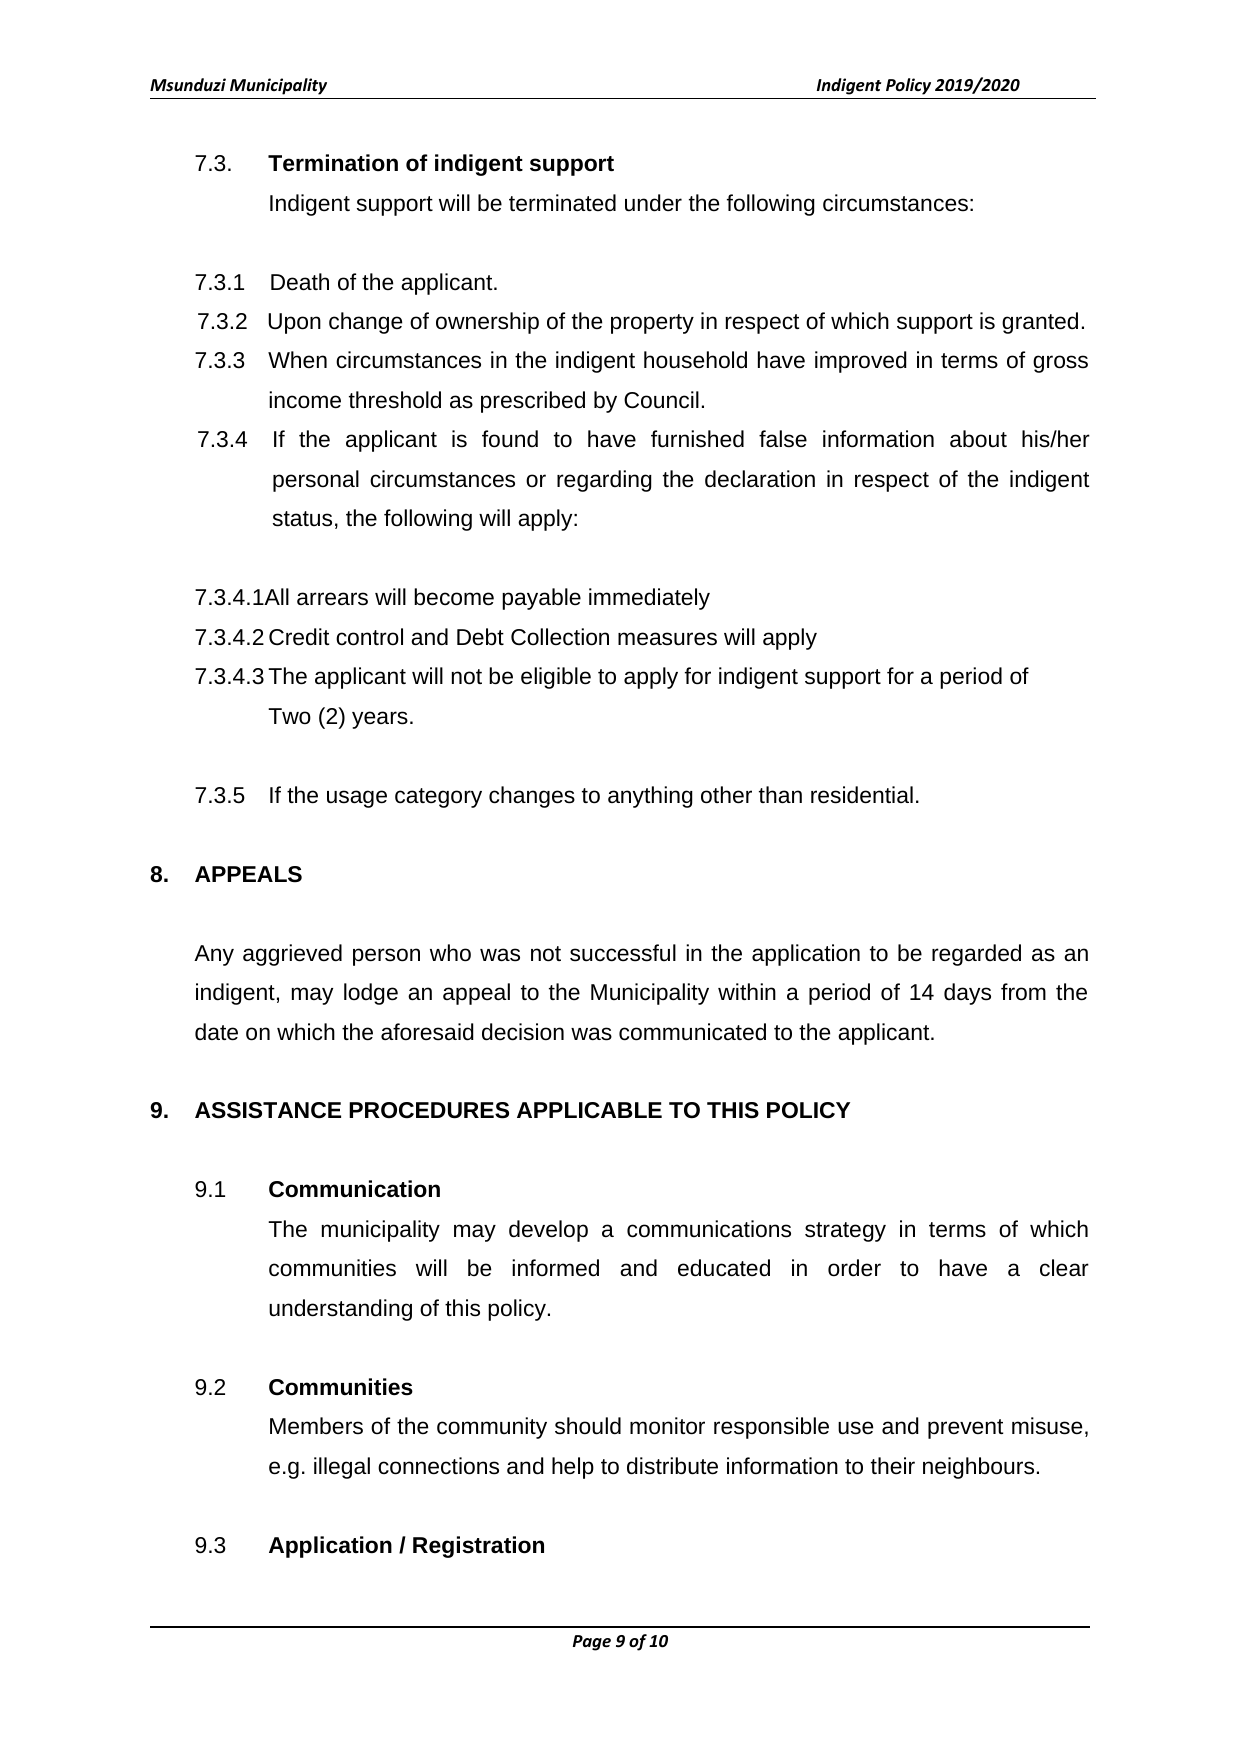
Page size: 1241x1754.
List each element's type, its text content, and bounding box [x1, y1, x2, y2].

text 9.3 Application / Registration [194, 1532, 1090, 1558]
text 9.2 Communities [194, 1374, 1090, 1400]
text 7.3. Termination of indigent support [194, 150, 1090, 176]
text 9.1 Communication [194, 1176, 1090, 1203]
list APPEALS [150, 861, 1090, 887]
text 7.3.2 Upon change of ownership of the property in respect of which support is granted. [197, 308, 1090, 334]
text The municipality may develop a communications strategy in terms of which communities will be informed and educated in order to have a clear understanding of this policy. [268, 1216, 1090, 1321]
text 7.3.5 If the usage category changes to anything other than residential. [194, 782, 1090, 808]
list Death of the applicant. [194, 268, 1090, 295]
text Indigent support will be terminated under the following circumstances: [268, 189, 1090, 216]
text 7.3.4.3 The applicant will not be eligible to apply for indigent support for a period of [194, 663, 1090, 689]
text Any aggrieved person who was not successful in the application to be regarded as an indigent, may lodge an appeal to the Municipality within a period of 14 days from the date on which the aforesaid decision was communicated to the applicant. [194, 939, 1090, 1045]
list If the applicant is found to have furnished false information about his/her personal circumstances or regarding the declaration in respect of the indigent status, the following will apply: [197, 426, 1090, 532]
text 7.3.4.1All arrears will become payable immediately [194, 584, 1090, 611]
text Two (2) years. [268, 703, 1090, 729]
text 7.3.3 When circumstances in the indigent household have improved in terms of gross income threshold as prescribed by Council. [194, 347, 1090, 413]
text 7.3.4.2 Credit control and Debt Collection measures will apply [194, 624, 1090, 650]
text Members of the community should monitor responsible use and prevent misuse, e.g. illegal connections and help to distribute information to their neighbours. [268, 1413, 1090, 1479]
list ASSISTANCE PROCEDURES APPLICABLE TO THIS POLICY [150, 1097, 1090, 1124]
